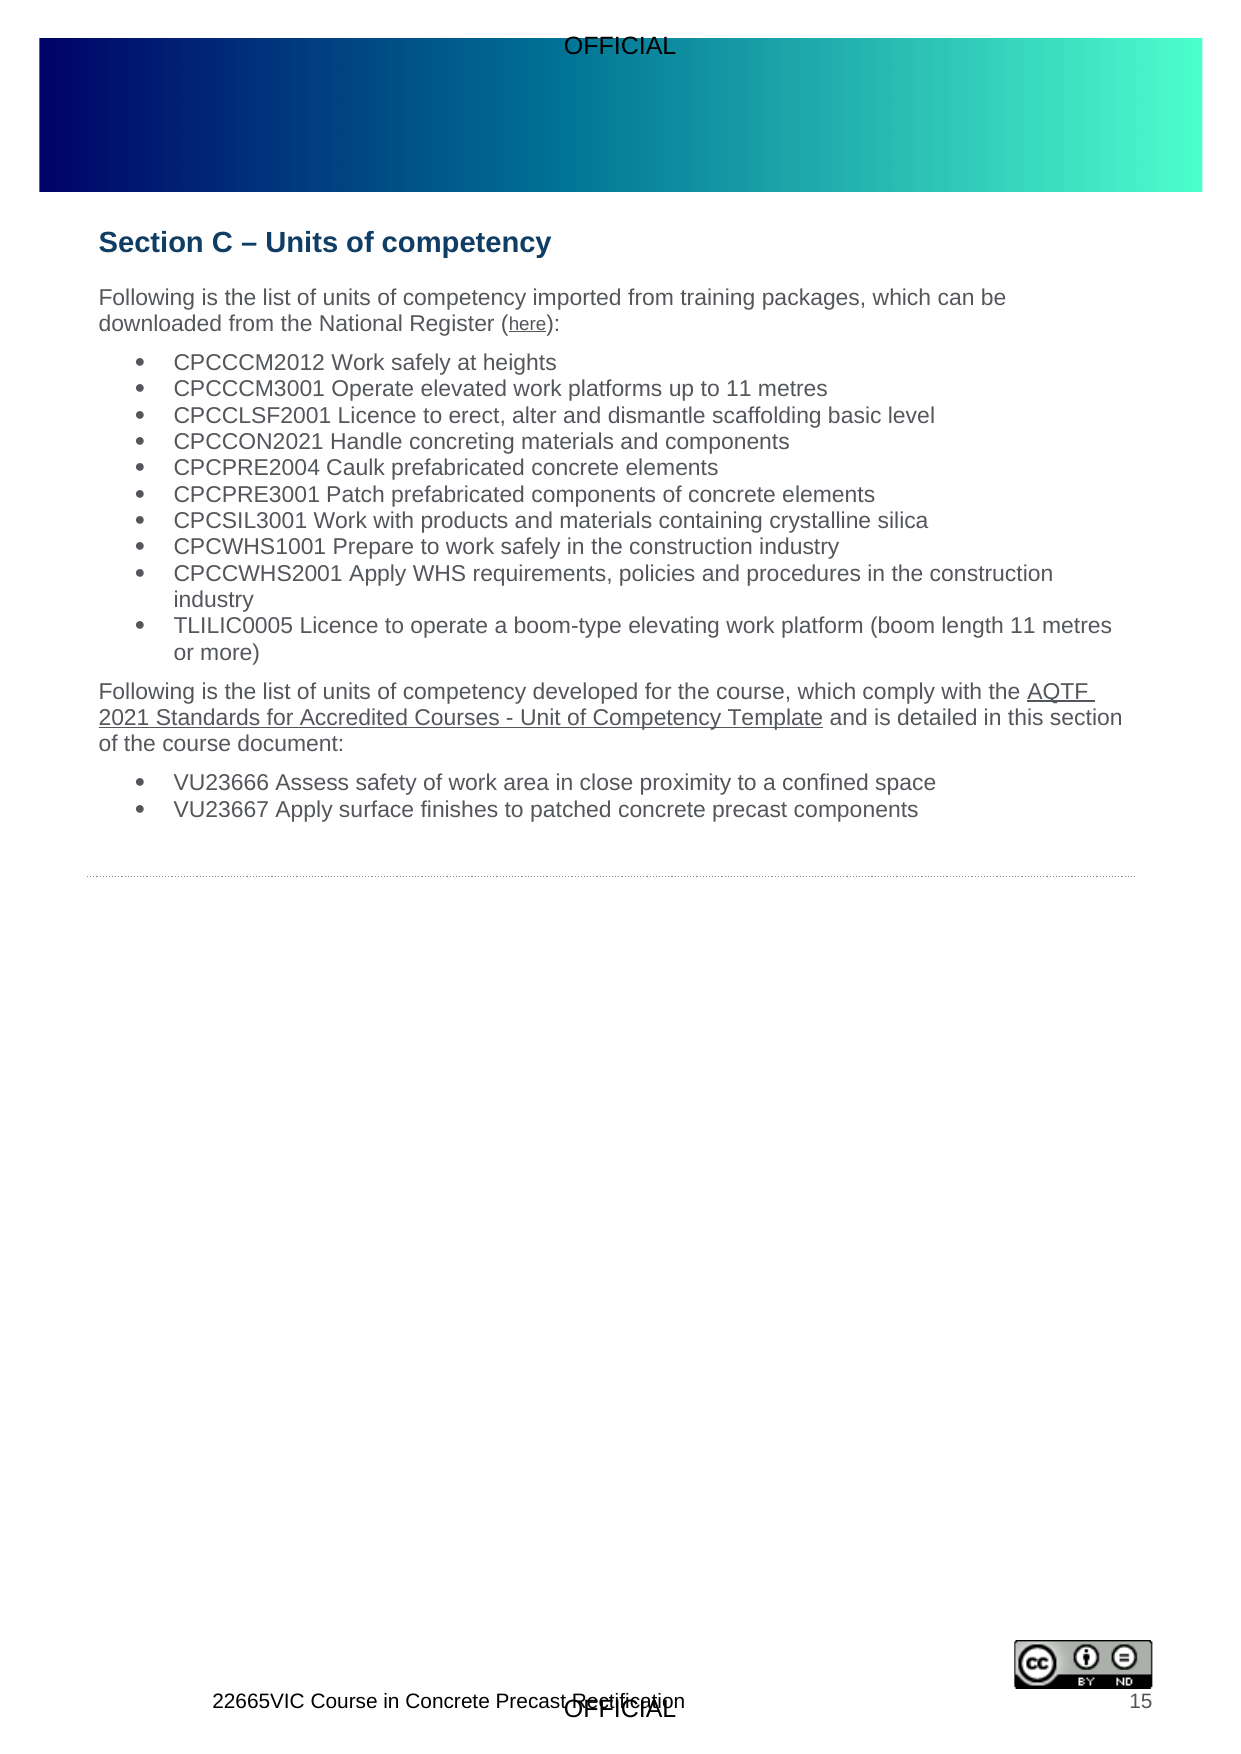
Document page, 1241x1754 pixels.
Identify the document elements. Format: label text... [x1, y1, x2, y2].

picture [39, 38, 452, 192]
table_cell Following is the list of units of competency imported from training packages, which can be downloaded from the National Register (here): CPCCCM2012 Work safely at heights CPCCCM3001 Operate elevated work platforms up to 11 metres CPCCLSF2001 Licence to erect, alter and dismantle scaffolding basic level CPCCON2021 Handle concreting materials and components CPCPRE2004 Caulk prefabricated concrete elements CPCPRE3001 Patch prefabricated components of concrete elements CPCSIL3001 Work with products and materials containing crystalline silica CPCWHS1001 Prepare to work safely in the construction industry CPCCWHS2001 Apply WHS requirements, policies and procedures in the construction industry TLILIC0005 Licence to operate a boom-type elevating work platform (boom length 11 metres or more) Following is the list of units of competency developed for the course, which comply with the AQTF 2021 Standards for Accredited Courses - Unit of Competency Template and is detailed in this section of the course document: VU23666 Assess safety of work area in close proximity to a confined space VU23667 Apply surface finishes to patched concrete precast components [87, 271, 1136, 876]
picture [650, 39, 656, 47]
picture [623, 38, 1203, 192]
table_header Section C – Units of competency [87, 213, 1136, 271]
picture [1014, 1640, 1153, 1689]
